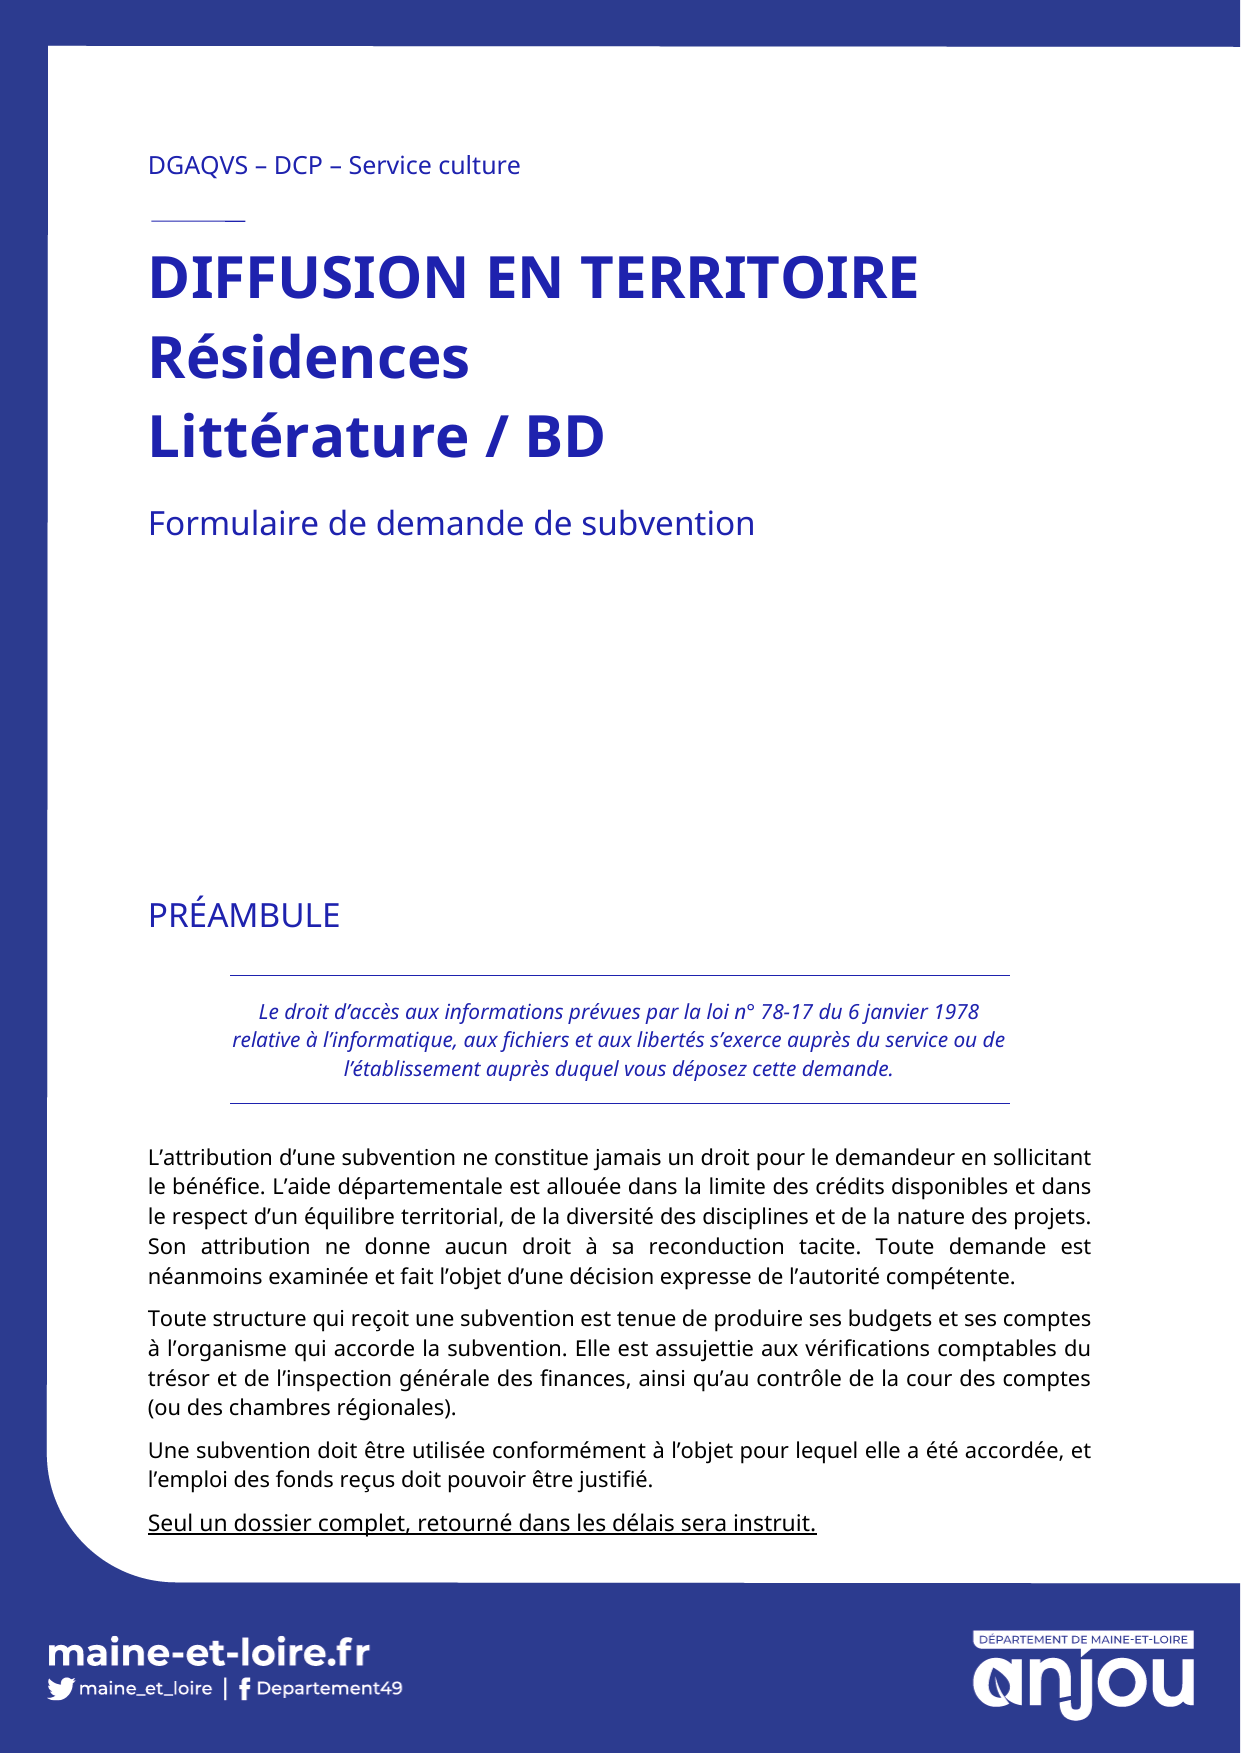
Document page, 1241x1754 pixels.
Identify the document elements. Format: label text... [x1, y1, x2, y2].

text Toute structure qui reçoit une subvention est tenue de produire ses budgets et ses comptes à l’organisme qui accorde la subvention. Elle est assujettie aux vérifications comptables du trésor et de l’inspection générale des finances, ainsi qu’au contrôle de la cour des comptes (ou des chambres régionales). [148, 1303, 1093, 1422]
picture [0, 0, 1241, 1753]
subtitle Formulaire de demande de subvention [148, 500, 1093, 545]
text Une subvention doit être utilisée conformément à l’objet pour lequel elle a été accordée, et l’emploi des fonds reçus doit pouvoir être justifié. [148, 1435, 1093, 1494]
text Le droit d’accès aux informations prévues par la loi n° 78-17 du 6 janvier 1978 relative à l’informatique, aux fichiers et aux libertés s’exerce auprès du service ou de l’établissement auprès duquel vous déposez cette demande. [230, 976, 1010, 1103]
text Seul un dossier complet, retourné dans les délais sera instruit. [148, 1507, 1093, 1538]
text L’attribution d’une subvention ne constitue jamais un droit pour le demandeur en sollicitant le bénéfice. L’aide départementale est allouée dans la limite des crédits disponibles et dans le respect d’un équilibre territorial, de la diversité des disciplines et de la nature des projets. Son attribution ne donne aucun droit à sa reconduction tacite. Toute demande est néanmoins examinée et fait l’objet d’une décision expresse de l’autorité compétente. [148, 1142, 1093, 1291]
subtitle PRÉAMBULE [148, 892, 1093, 937]
subtitle DIFFUSION EN TERRITOIRE Résidences Littérature / BD [148, 237, 1093, 475]
text DGAQVS – DCP – Service culture [148, 148, 1093, 182]
